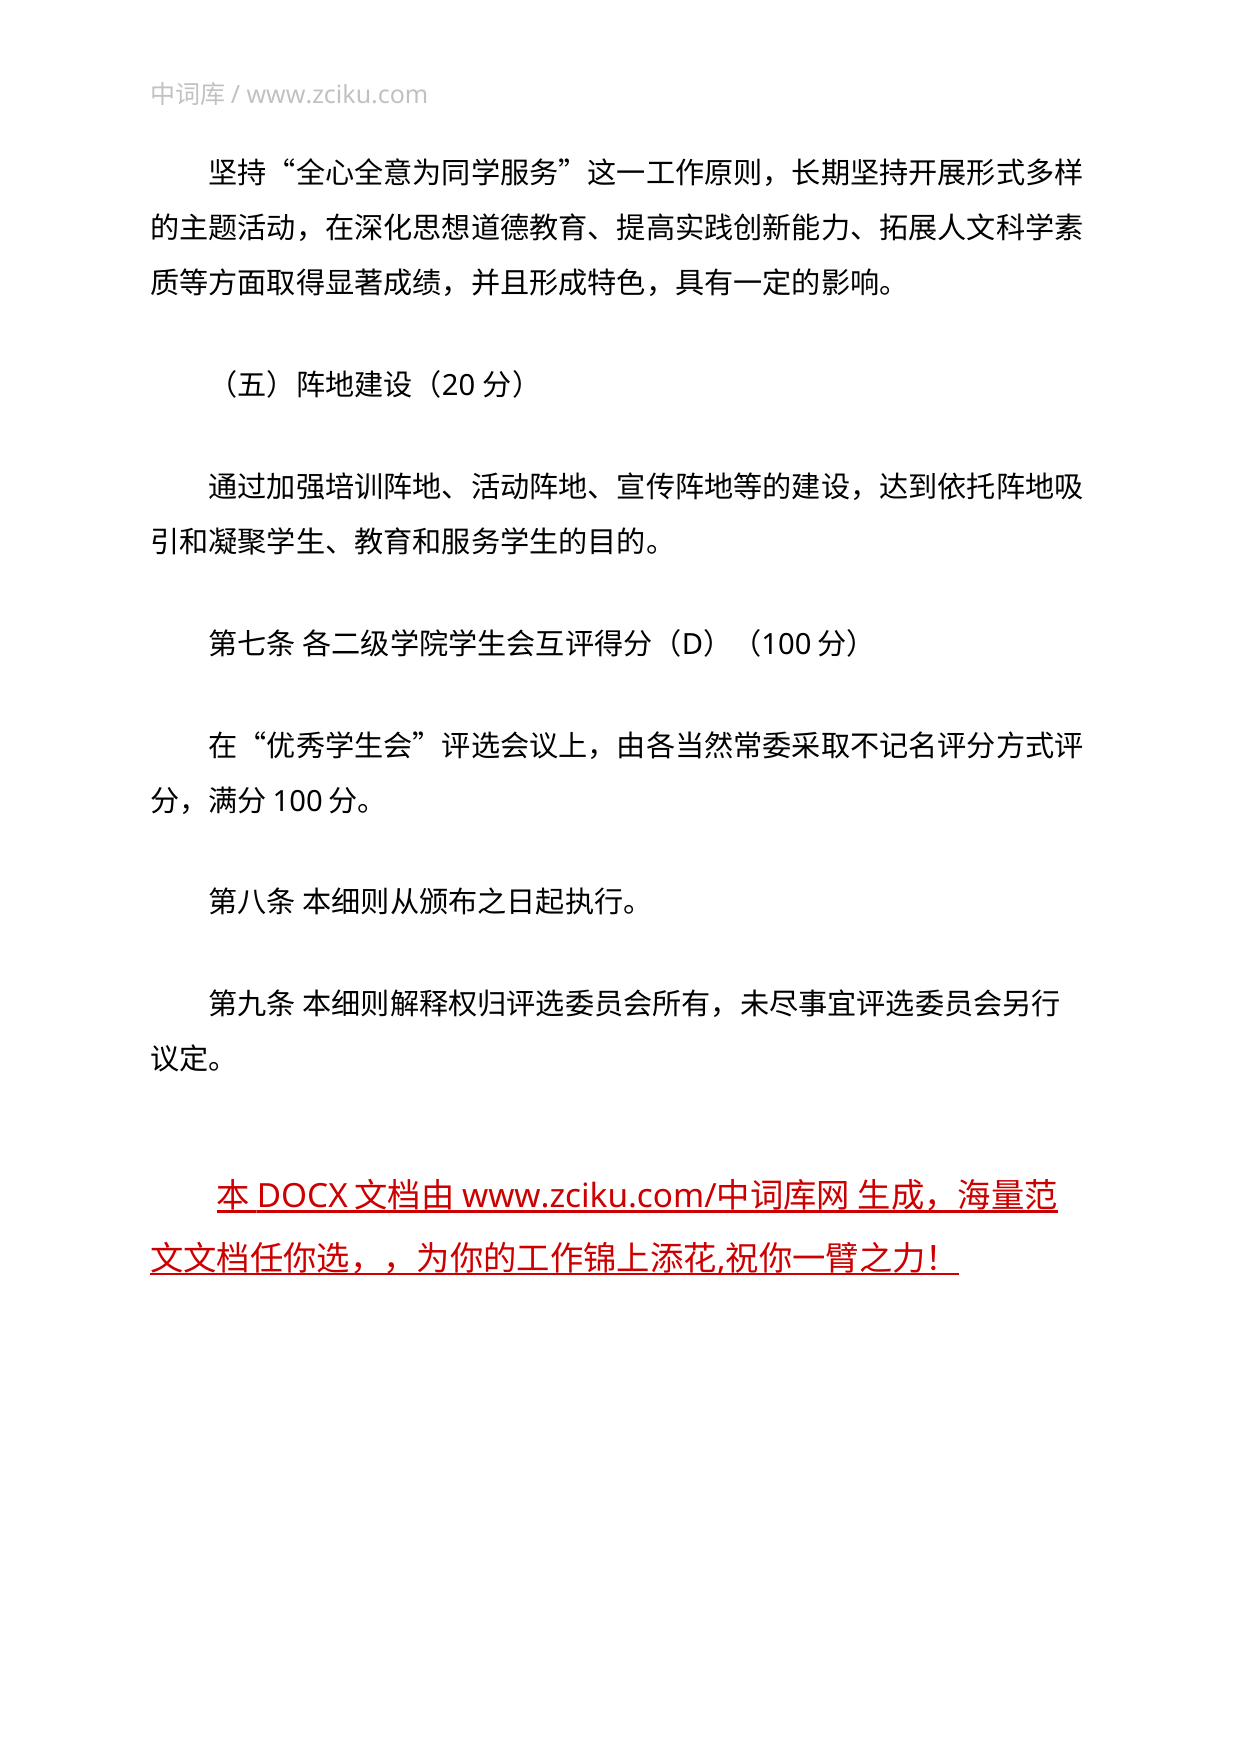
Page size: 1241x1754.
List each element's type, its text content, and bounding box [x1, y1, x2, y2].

text 第七条 各二级学院学生会互评得分（D）（100分） [150, 620, 1090, 663]
text 通过加强培训阵地、活动阵地、宣传阵地等的建设，达到依托阵地吸 引和凝聚学生、教育和服务学生的目的。 [150, 463, 1090, 561]
text 第八条 本细则从颁布之日起执行。 [150, 879, 1090, 921]
text 第九条 本细则解释权归评选委员会所有，未尽事宜评选委员会另行 议定。 [150, 981, 1090, 1078]
text 在“优秀学生会”评选会议上，由各当然常委采取不记名评分方式评 分，满分100分。 [150, 722, 1090, 819]
text （五）阵地建设（20 分） [150, 362, 1090, 404]
text 坚持“全心全意为同学服务”这一工作原则，长期坚持开展形式多样 的主题活动，在深化思想道德教育、提高实践创新能力、拓展人文科学素质等方面取得显著成绩，并且形成特色，具有一定的影响。 [150, 150, 1090, 302]
text 本DOCX文档由 www.zciku.com/中词库网 生成，海量范文文档任你选，，为你的工作锦上添花,祝你一臂之力！ [150, 1169, 1090, 1280]
